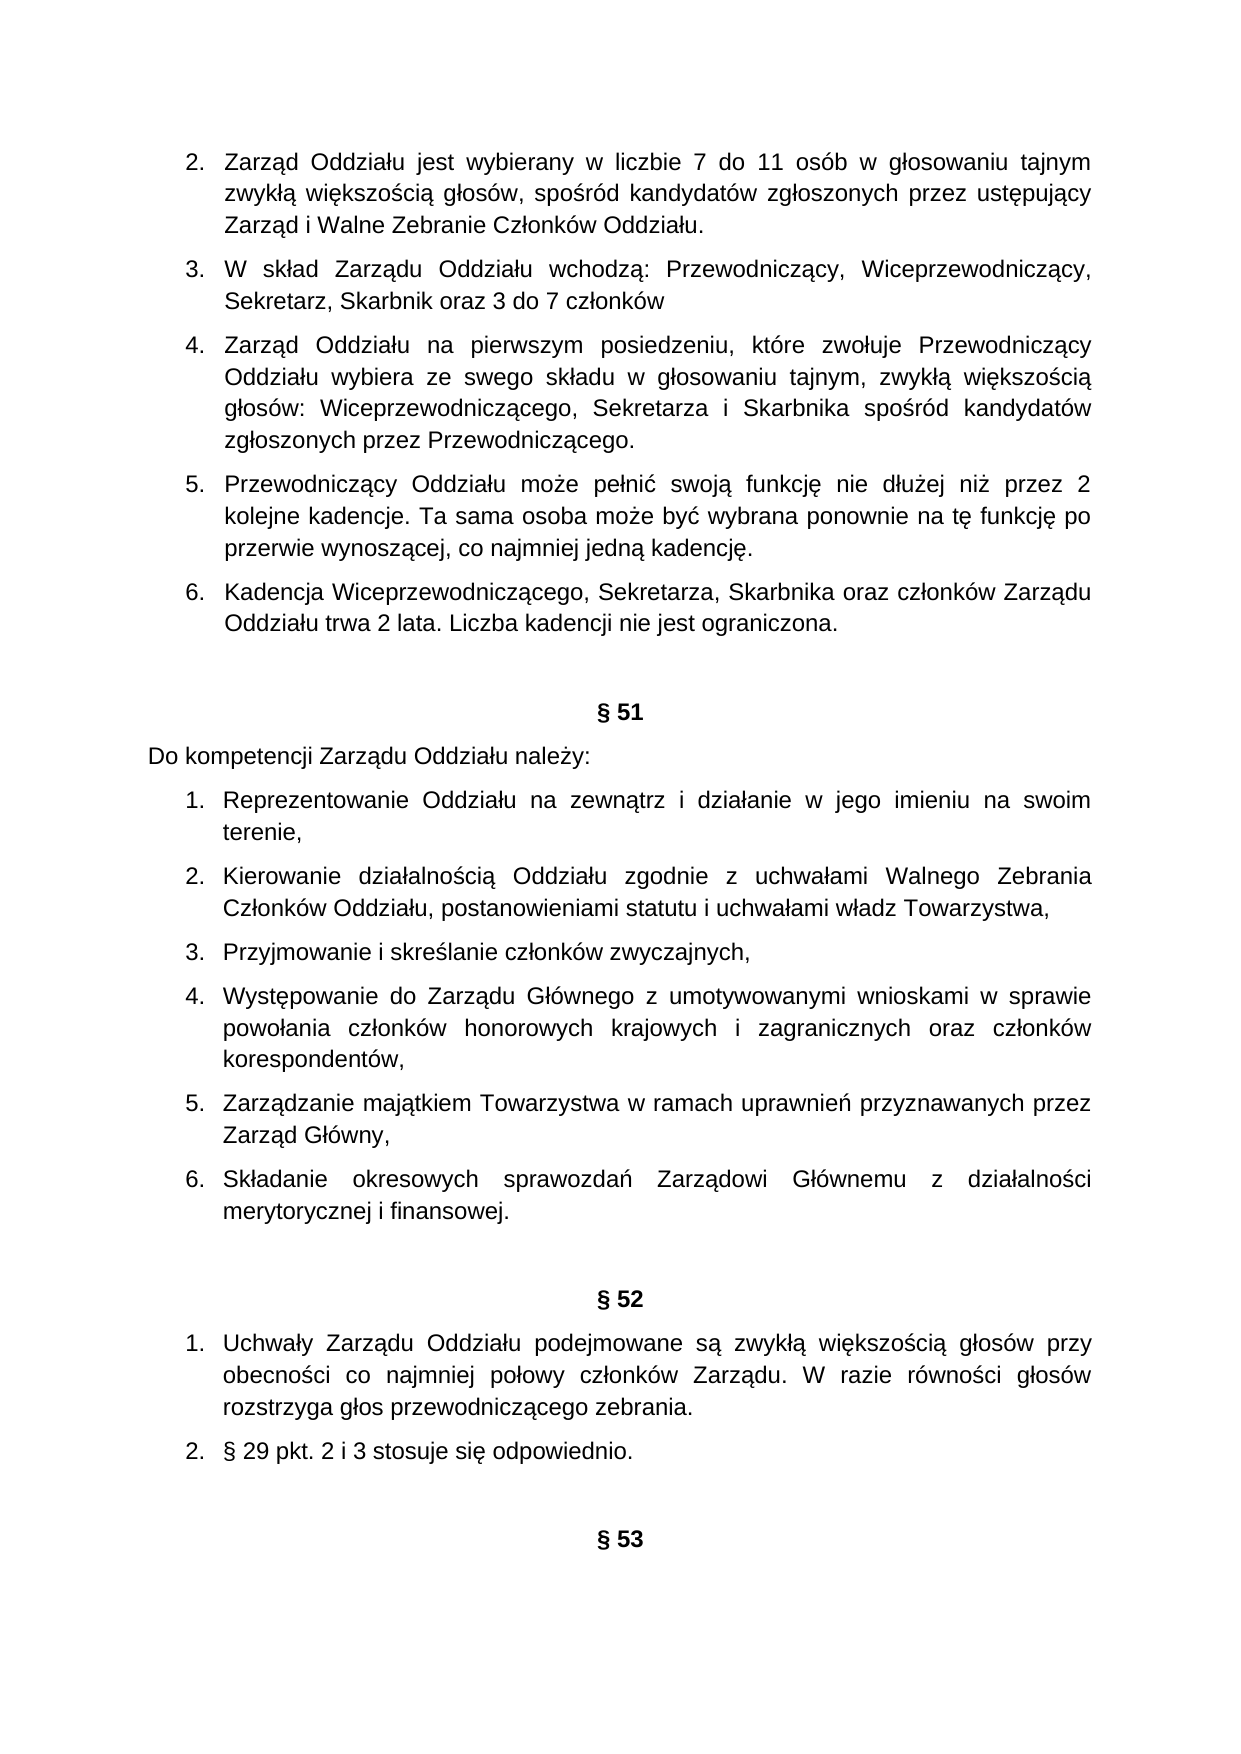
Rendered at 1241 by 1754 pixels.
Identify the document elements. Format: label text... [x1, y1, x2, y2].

list § 29 pkt. 2 i 3 stosuje się odpowiednio. [185, 1437, 1093, 1464]
list W skład Zarządu Oddziału wchodzą: Przewodniczący, Wiceprzewodniczący, Sekretarz, Skarbnik oraz 3 do 7 członków [185, 255, 1093, 314]
list Zarząd Oddziału jest wybierany w liczbie 7 do 11 osób w głosowaniu tajnym zwykłą większością głosów, spośród kandydatów zgłoszonych przez ustępujący Zarząd i Walne Zebranie Członków Oddziału. [185, 148, 1093, 238]
list Kierowanie działalnością Oddziału zgodnie z uchwałami Walnego Zebrania Członków Oddziału, postanowieniami statutu i uchwałami władz Towarzystwa, [185, 862, 1093, 921]
list Przewodniczący Oddziału może pełnić swoją funkcję nie dłużej niż przez 2 kolejne kadencje. Ta sama osoba może być wybrana ponownie na tę funkcję po przerwie wynoszącej, co najmniej jedną kadencję. [185, 470, 1093, 561]
list Przyjmowanie i skreślanie członków zwyczajnych, [185, 938, 1093, 965]
list Reprezentowanie Oddziału na zewnątrz i działanie w jego imieniu na swoim terenie, [185, 786, 1093, 845]
text § 52 [148, 1285, 1093, 1313]
list Uchwały Zarządu Oddziału podejmowane są zwykłą większością głosów przy obecności co najmniej połowy członków Zarządu. W razie równości głosów rozstrzyga głos przewodniczącego zebrania. [185, 1329, 1093, 1420]
text § 53 [148, 1525, 1093, 1553]
list Zarządzanie majątkiem Towarzystwa w ramach uprawnień przyznawanych przez Zarząd Główny, [185, 1089, 1093, 1148]
list Składanie okresowych sprawozdań Zarządowi Głównemu z działalności merytorycznej i finansowej. [185, 1165, 1093, 1224]
list Kadencja Wiceprzewodniczącego, Sekretarza, Skarbnika oraz członków Zarządu Oddziału trwa 2 lata. Liczba kadencji nie jest ograniczona. [185, 578, 1093, 637]
text Do kompetencji Zarządu Oddziału należy: [148, 742, 1093, 769]
text § 51 [148, 698, 1093, 725]
list Występowanie do Zarządu Głównego z umotywowanymi wnioskami w sprawie powołania członków honorowych krajowych i zagranicznych oraz członków korespondentów, [185, 982, 1093, 1073]
list Zarząd Oddziału na pierwszym posiedzeniu, które zwołuje Przewodniczący Oddziału wybiera ze swego składu w głosowaniu tajnym, zwykłą większością głosów: Wiceprzewodniczącego, Sekretarza i Skarbnika spośród kandydatów zgłoszonych przez Przewodniczącego. [185, 331, 1093, 453]
